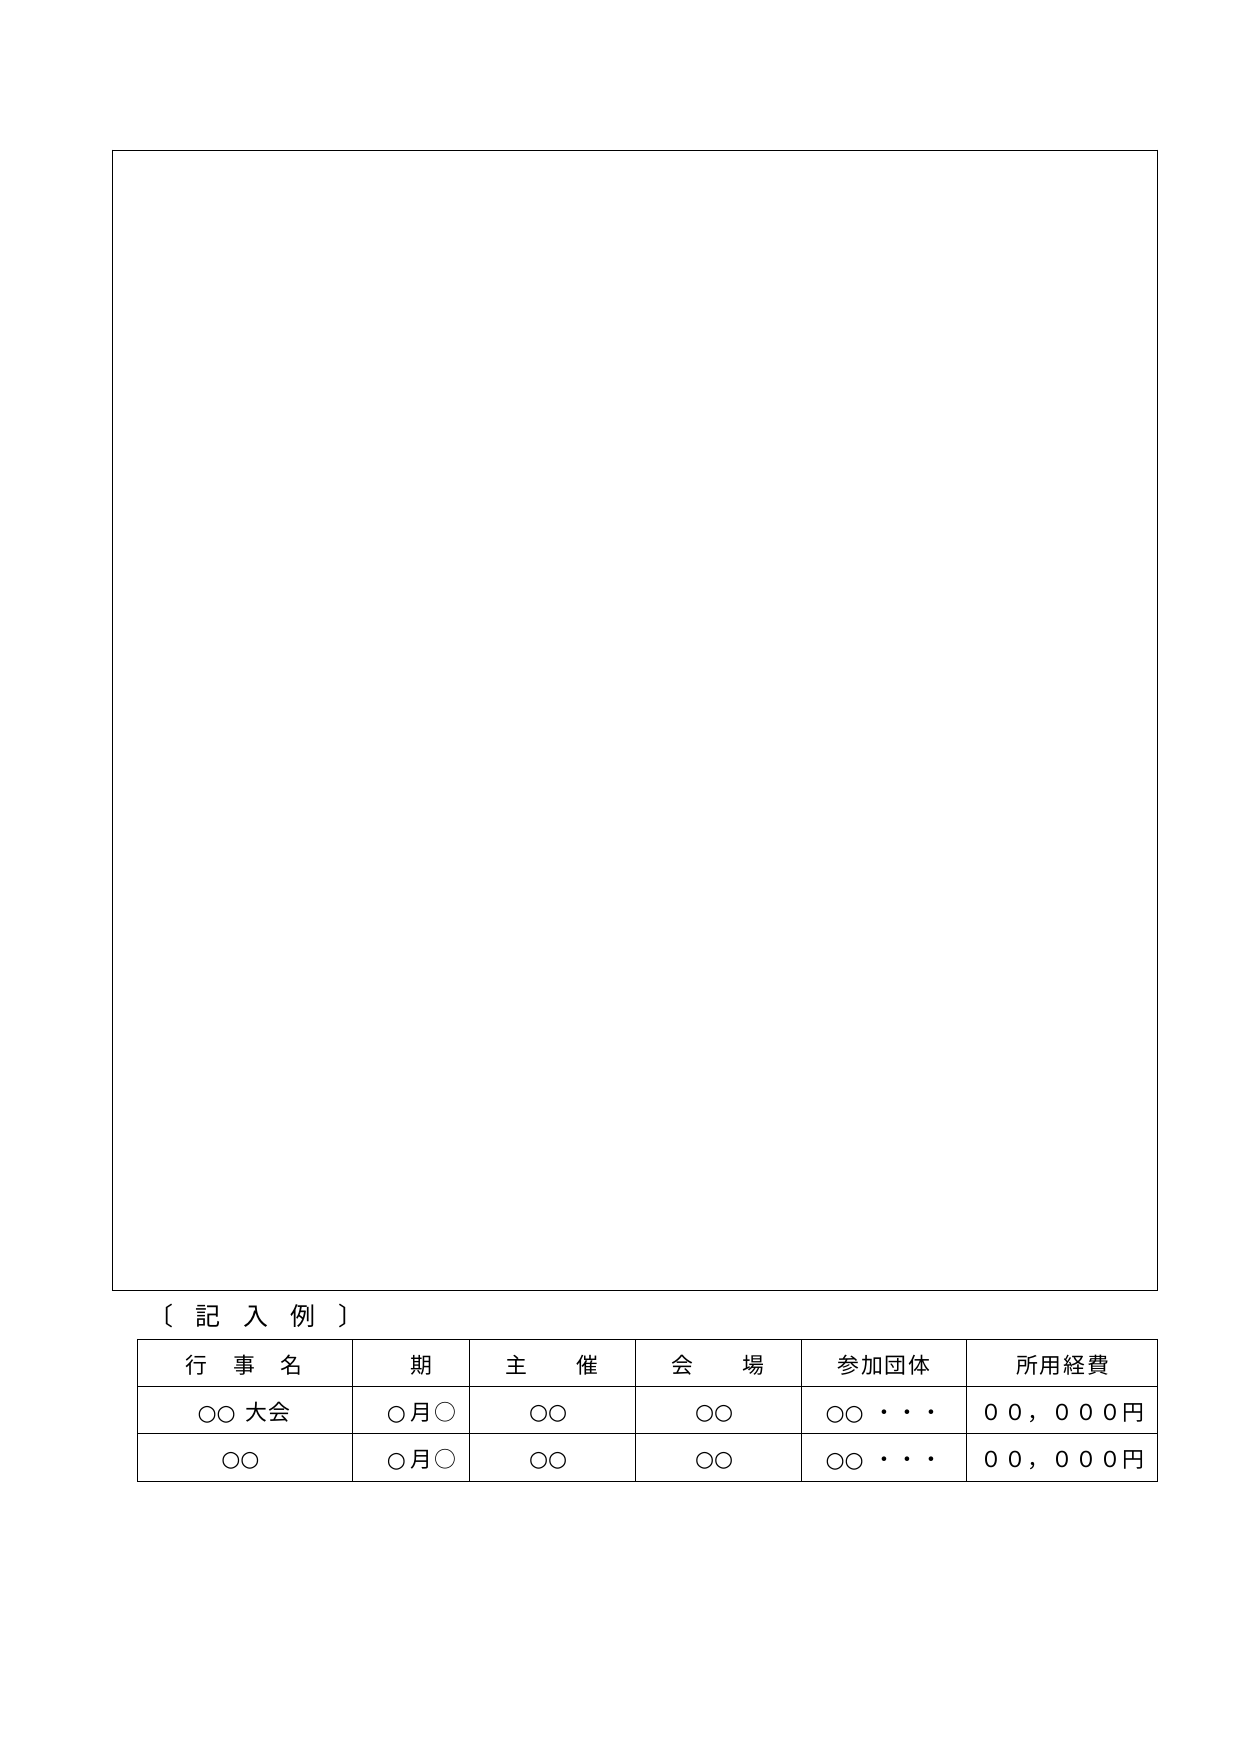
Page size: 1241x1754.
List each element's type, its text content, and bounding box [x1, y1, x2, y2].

table_cell ００，０００円 [967, 1387, 1157, 1433]
table_cell ○○・・・ [802, 1434, 966, 1481]
table_cell ００，０００円 [967, 1434, 1157, 1481]
table_cell ○○ [470, 1387, 635, 1433]
table_cell ○○・・・ [802, 1387, 966, 1433]
text 〔記入例〕 [148, 1291, 1122, 1339]
table_cell ○月○日～○日 [353, 1434, 469, 1481]
table_header 行 事 名 [138, 1340, 352, 1386]
table_header 期 日 [353, 1340, 469, 1386]
table_cell ○○ [636, 1387, 801, 1433]
table_header 会 場 [636, 1340, 801, 1386]
table_header 所用経費 [967, 1340, 1157, 1386]
table_cell ○月○日～○日 [353, 1387, 469, 1433]
table_cell ○○ [636, 1434, 801, 1481]
table_cell ○○ [138, 1434, 352, 1481]
table_header 主 催 [470, 1340, 635, 1386]
table_cell ○○大会 [138, 1387, 352, 1433]
table_header 参加団体 [802, 1340, 966, 1386]
table_cell ○○ [470, 1434, 635, 1481]
table_header [113, 151, 1157, 1290]
